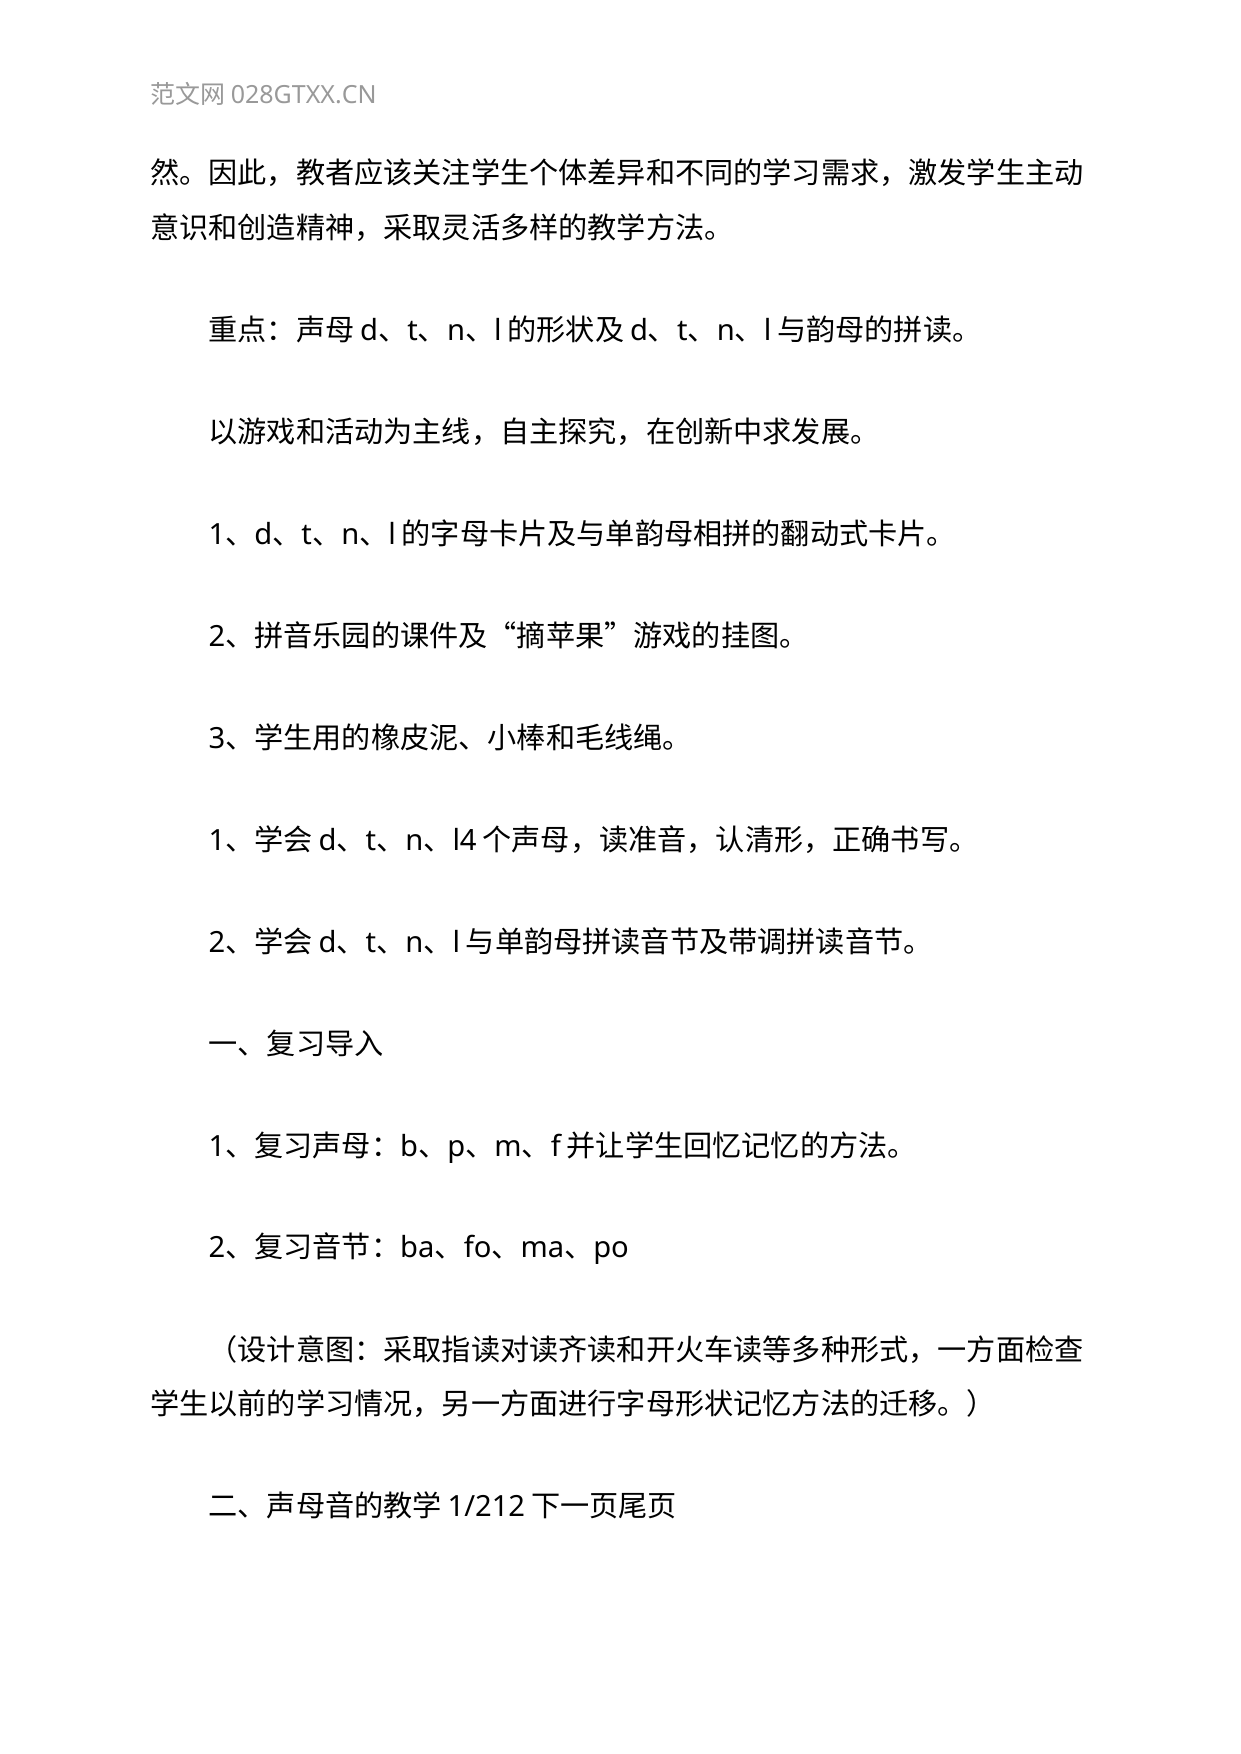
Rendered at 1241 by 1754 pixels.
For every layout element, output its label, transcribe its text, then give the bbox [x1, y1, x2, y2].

text 2、学会d、t、n、l与单韵母拼读音节及带调拼读音节。 [150, 918, 1090, 961]
text 2、复习音节：ba、fo、ma、po [150, 1224, 1090, 1266]
text 1、d、t、n、l的字母卡片及与单韵母相拼的翻动式卡片。 [150, 510, 1090, 553]
text 3、学生用的橡皮泥、小棒和毛线绳。 [150, 714, 1090, 757]
text 1、复习声母：b、p、m、f并让学生回忆记忆的方法。 [150, 1122, 1090, 1164]
text 一、复习导入 [150, 1020, 1090, 1063]
text 2、拼音乐园的课件及“摘苹果”游戏的挂图。 [150, 612, 1090, 655]
text 1、学会d、t、n、l4个声母，读准音，认清形，正确书写。 [150, 816, 1090, 859]
text 二、声母音的教学1/212下一页尾页 [150, 1483, 1090, 1525]
text （设计意图：采取指读对读齐读和开火车读等多种形式，一方面检查学生以前的学习情况，另一方面进行字母形状记忆方法的迁移。） [150, 1326, 1090, 1423]
text 重点：声母d、t、n、l的形状及d、t、n、l与韵母的拼读。 [150, 307, 1090, 349]
text 以游戏和活动为主线，自主探究，在创新中求发展。 [150, 409, 1090, 451]
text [150, 150, 1090, 247]
